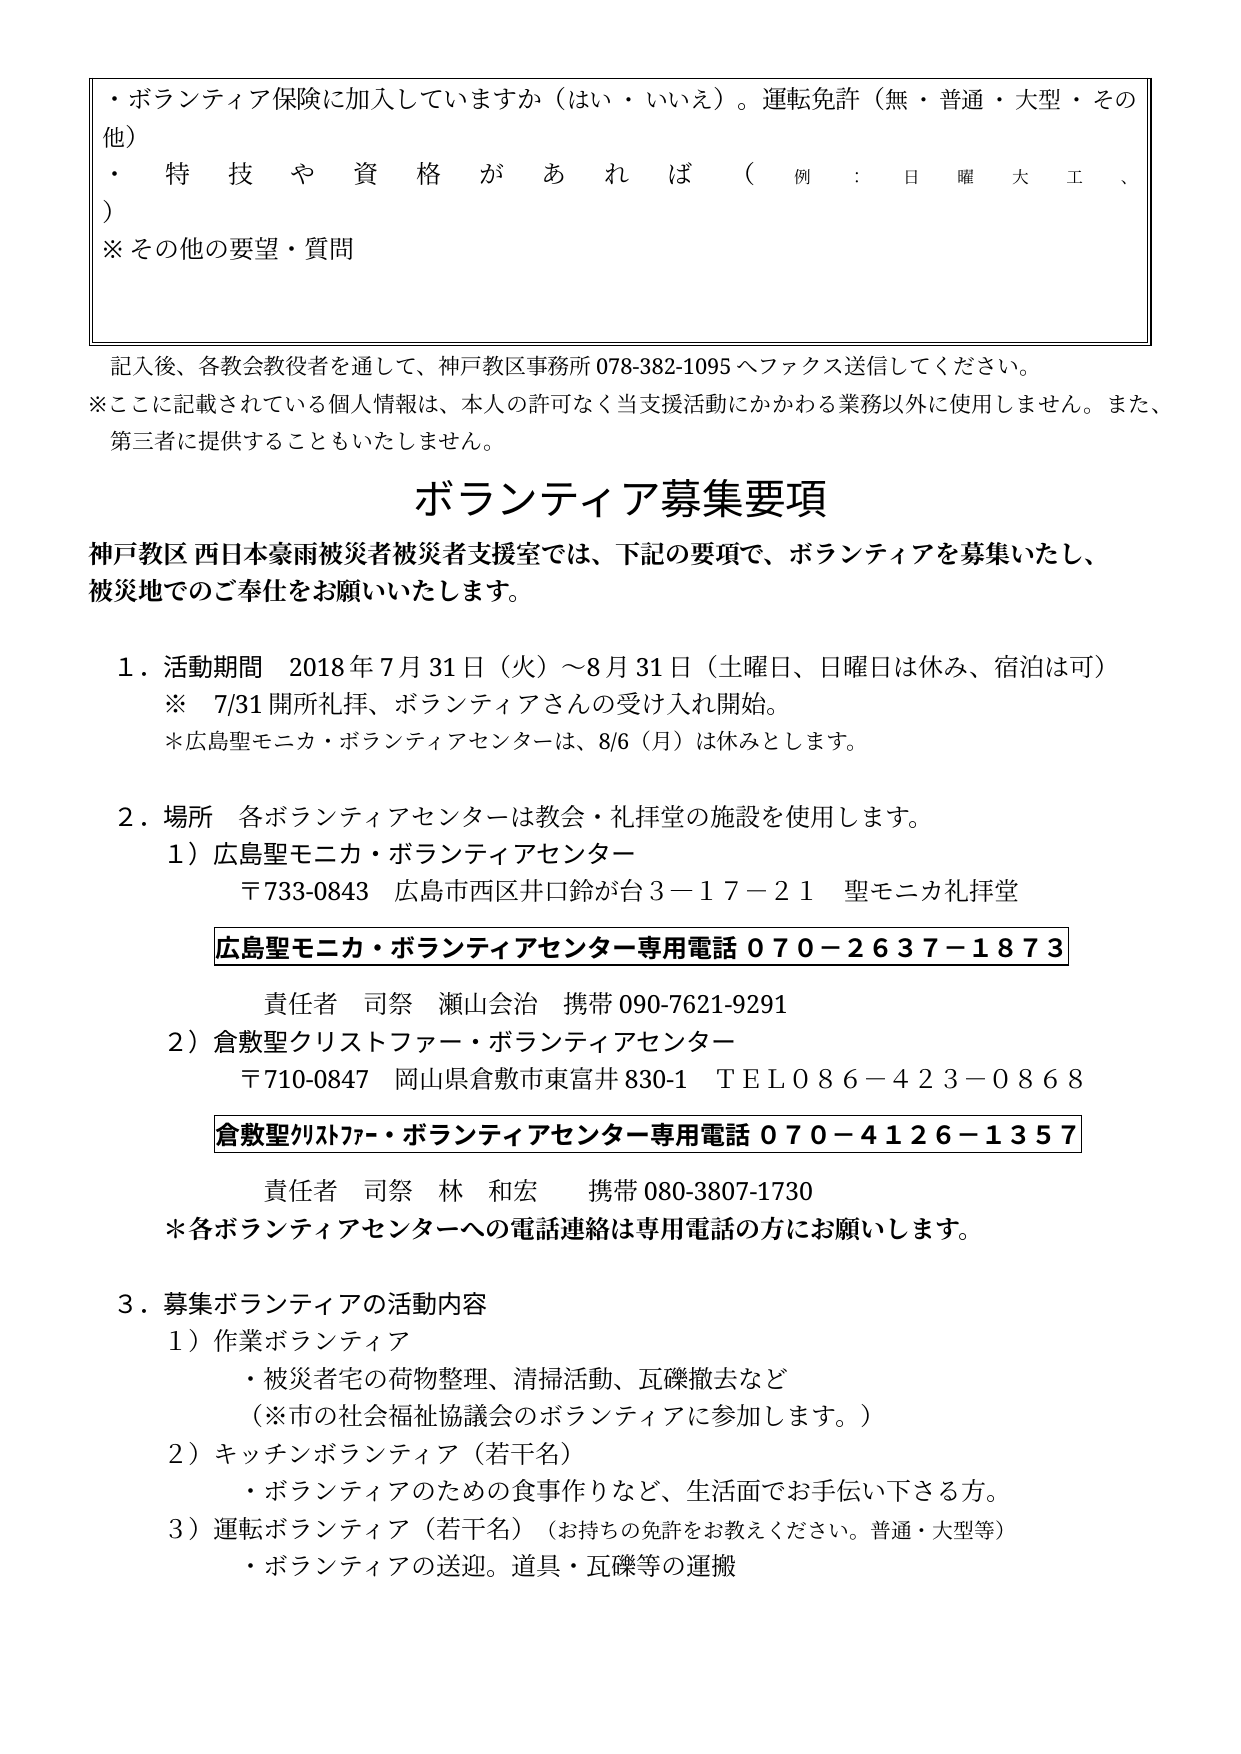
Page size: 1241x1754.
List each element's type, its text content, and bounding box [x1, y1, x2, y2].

text 記入後、各教会教役者を通して、神戸教区事務所078-382-1095へファクス送信してください。 [89, 346, 1152, 384]
text 〒733-0843 広島市西区井口鈴が台３―１７－２１ 聖モニカ礼拝堂 [89, 871, 1152, 909]
text １）作業ボランティア [89, 1321, 1152, 1359]
text 広島聖モニカ・ボランティアセンター専用電話 ０７０－２６３７－１８７３ [89, 909, 1152, 984]
text 被災地でのご奉仕をお願いいたします。 [89, 571, 1152, 609]
text 責任者 司祭 瀬山会治 携帯090-7621-9291 [89, 984, 1152, 1021]
text ３．募集ボランティアの活動内容 [89, 1284, 1152, 1321]
text １）広島聖モニカ・ボランティアセンター [89, 834, 1152, 871]
text ＊各ボランティアセンターへの電話連絡は専用電話の方にお願いします。 [89, 1209, 1152, 1246]
text ※ 7/31開所礼拝、ボランティアさんの受け入れ開始。 [89, 684, 1152, 721]
text ※ここに記載されている個人情報は、本人の許可なく当支援活動にかかわる業務以外に使用しません。また、第三者に提供することもいたしません。 [89, 384, 1152, 459]
text 〒710-0847 岡山県倉敷市東富井830-1 ＴＥＬ０８６－４２３－０８６８ [89, 1059, 1152, 1096]
text ＊広島聖モニカ・ボランティアセンターは、8/6（月）は休みとします。 [89, 721, 1152, 759]
text １．活動期間 2018年7月31日（火）～8月31日（土曜日、日曜日は休み、宿泊は可） [89, 646, 1152, 684]
text ２．場所 各ボランティアセンターは教会・礼拝堂の施設を使用します。 [89, 796, 1152, 834]
text ・被災者宅の荷物整理、清掃活動、瓦礫撤去など [89, 1359, 1152, 1396]
text 神戸教区 西日本豪雨被災者被災者支援室では、下記の要項で、ボランティアを募集いたし、 [89, 534, 1152, 571]
text ボランティア募集要項 [89, 459, 1152, 534]
text ３）運転ボランティア（若干名）（お持ちの免許をお教えください。普通・大型等） [89, 1509, 1152, 1546]
text 責任者 司祭 林 和宏 携帯080-3807-1730 [89, 1171, 1152, 1209]
text ２）キッチンボランティア（若干名） [89, 1434, 1152, 1471]
text ２）倉敷聖クリストファー・ボランティアセンター [89, 1021, 1152, 1059]
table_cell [93, 79, 1147, 342]
text ・ボランティアのための食事作りなど、生活面でお手伝い下さる方。 [89, 1471, 1152, 1509]
text （※市の社会福祉協議会のボランティアに参加します。） [89, 1396, 1152, 1434]
text 倉敷聖ｸﾘｽﾄﾌｧｰ・ボランティアセンター専用電話 ０７０－４１２６－１３５７ [89, 1096, 1152, 1171]
text ・ボランティアの送迎。道具・瓦礫等の運搬 [89, 1546, 1152, 1584]
